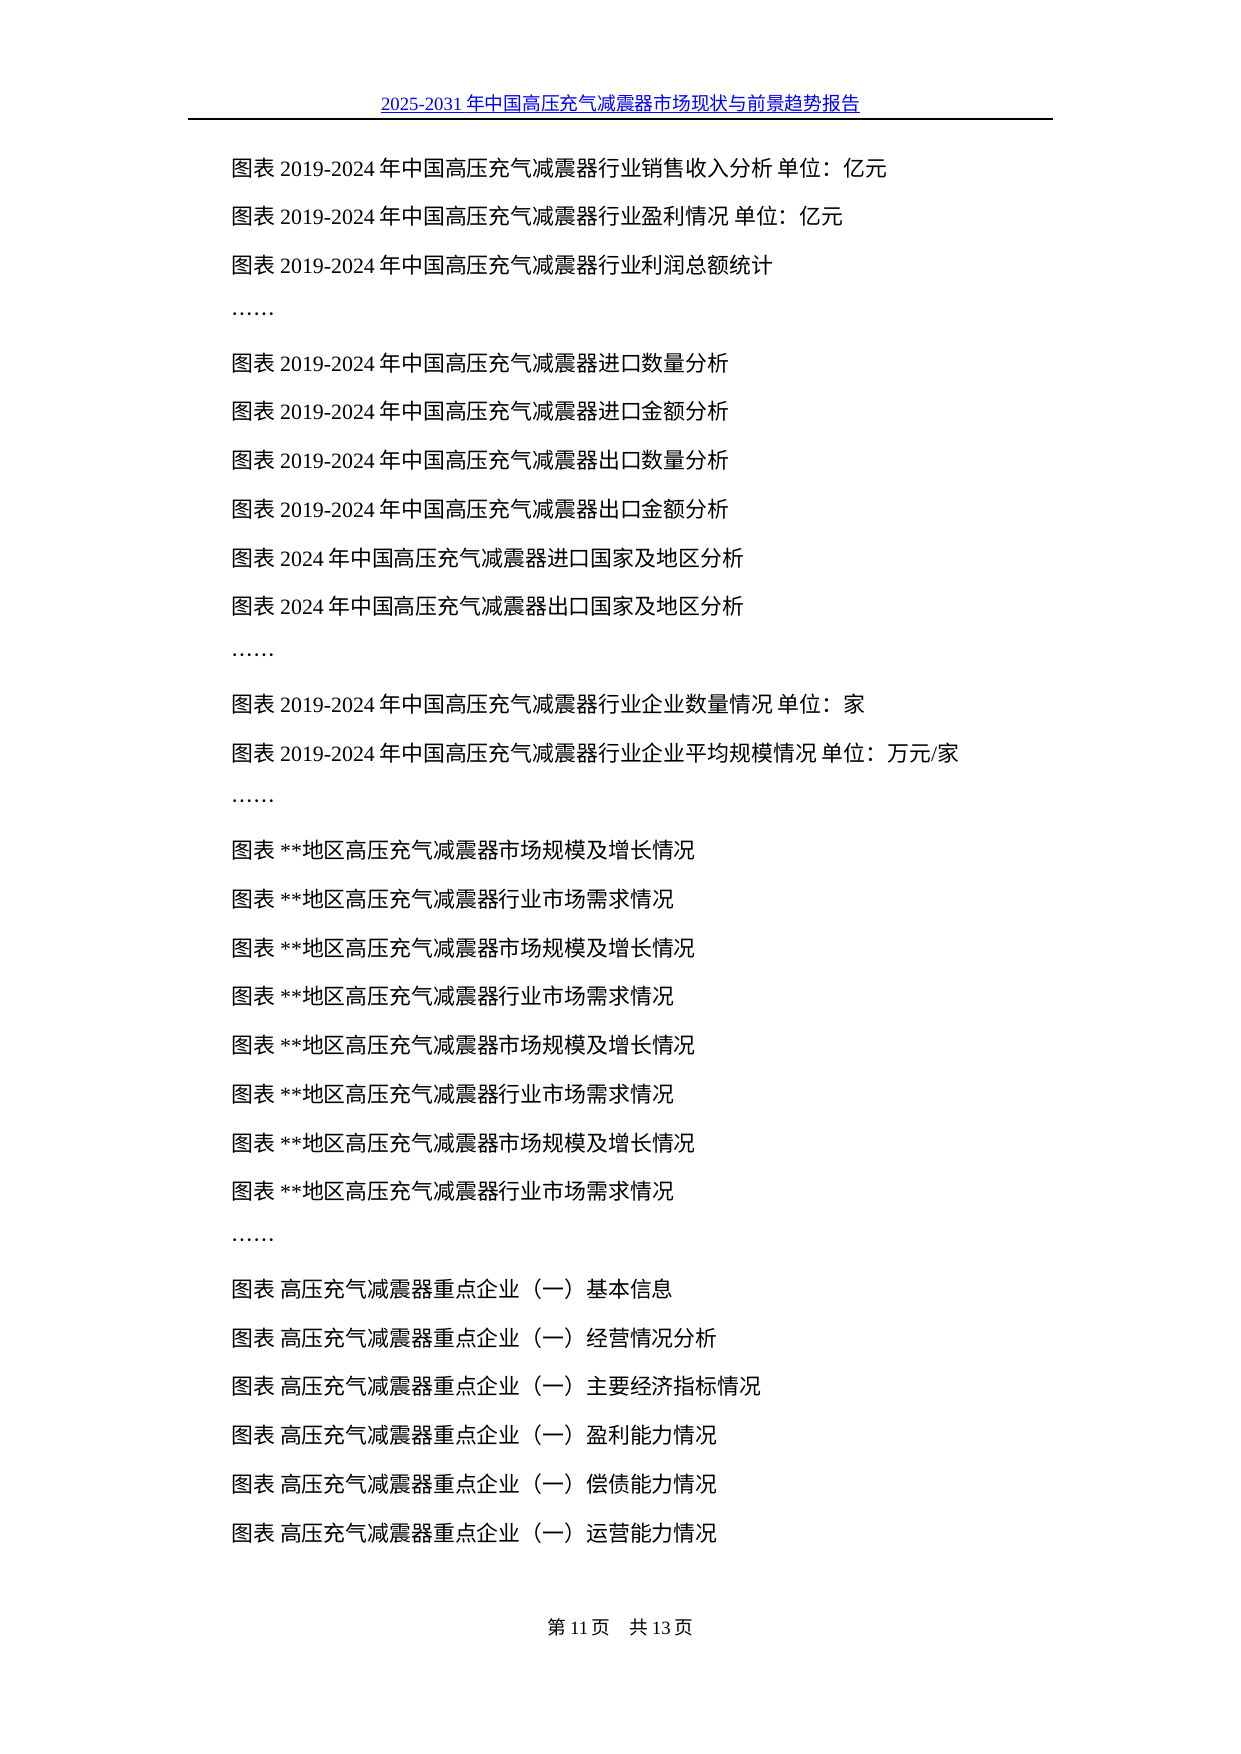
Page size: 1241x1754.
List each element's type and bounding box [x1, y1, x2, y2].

text [187, 150, 1053, 1548]
